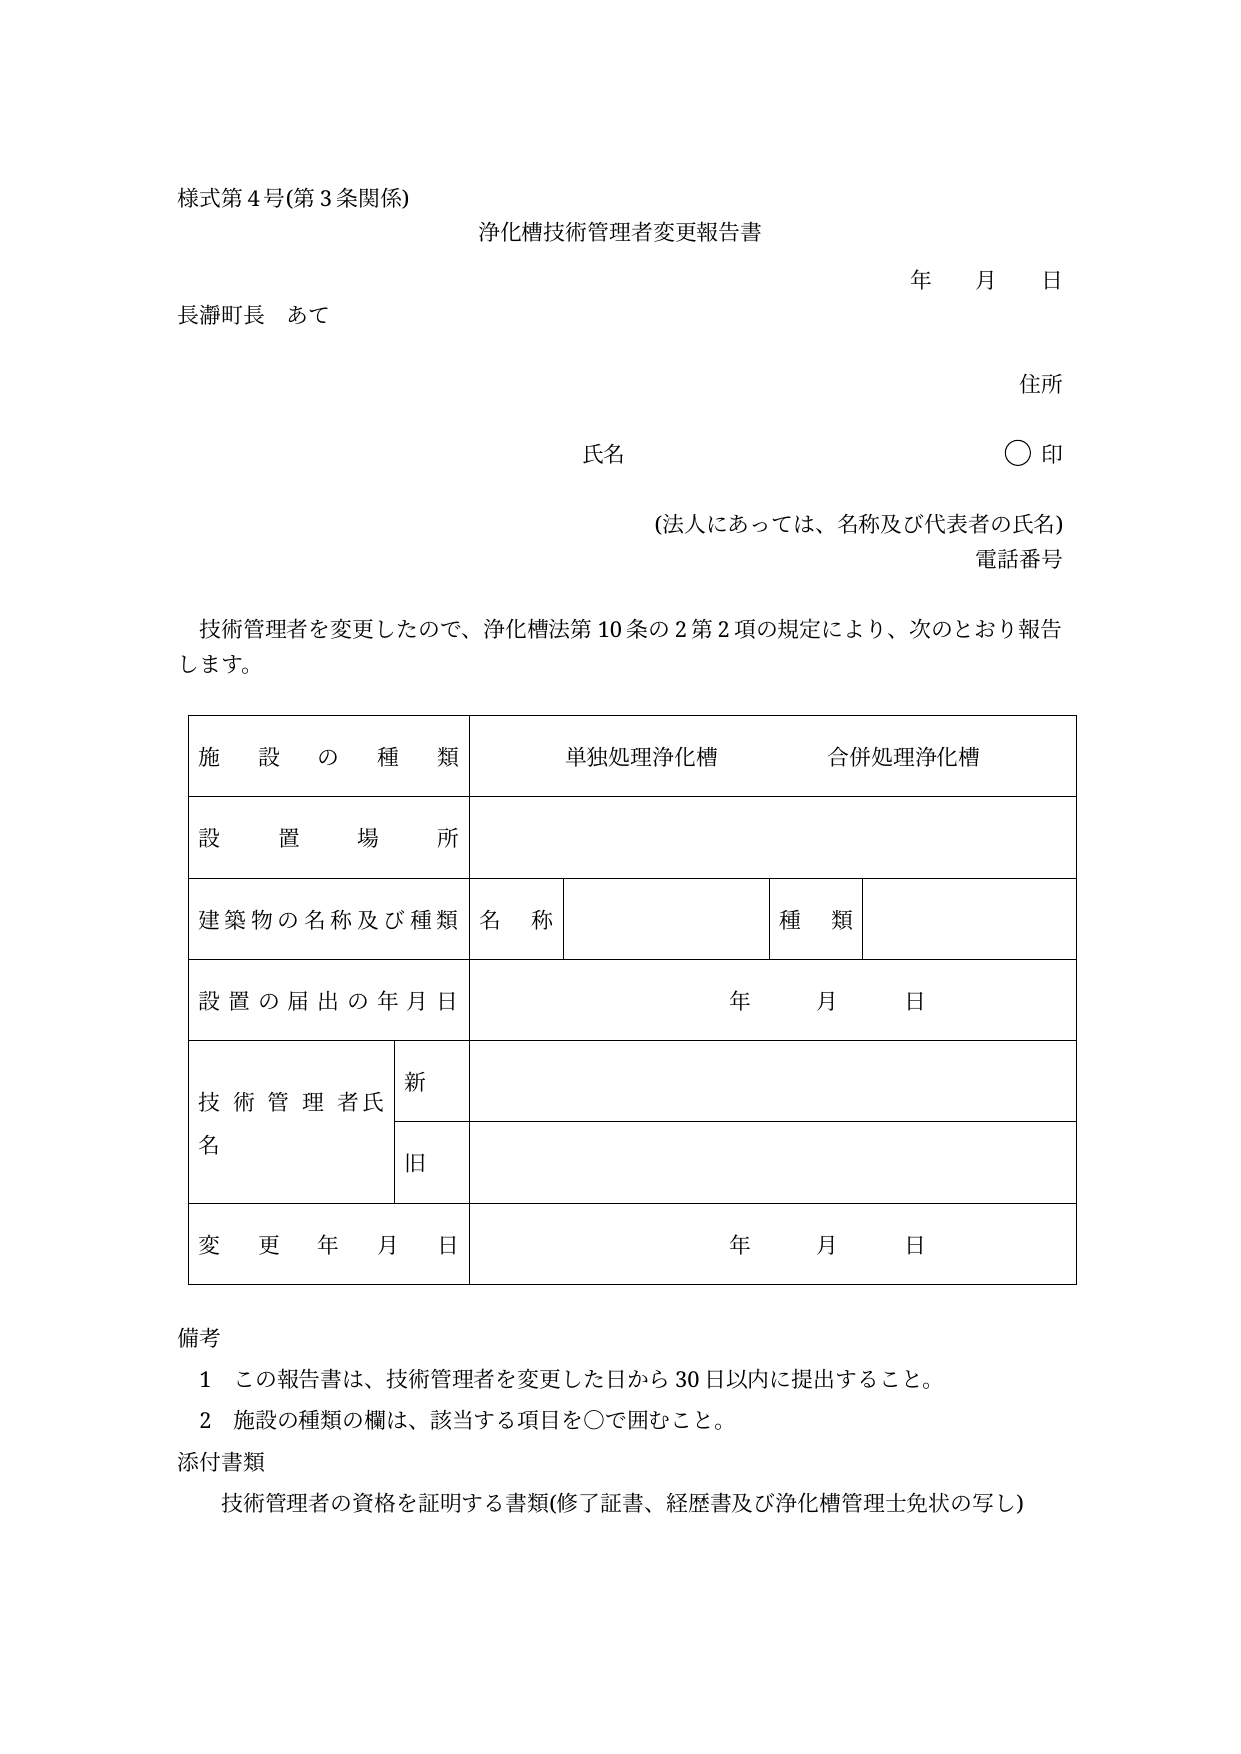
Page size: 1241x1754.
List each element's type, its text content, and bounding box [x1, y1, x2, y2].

text 長瀞町長 あて [177, 296, 1063, 331]
table_cell 種類 [770, 879, 862, 959]
text 住所 [177, 366, 1063, 401]
text 1 この報告書は、技術管理者を変更した日から30日以内に提出すること。 [177, 1361, 1063, 1396]
table_cell 旧 [395, 1122, 469, 1202]
table_cell [470, 1041, 1076, 1121]
text 技術管理者の資格を証明する書類(修了証書、経歴書及び浄化槽管理士免状の写し) [177, 1484, 1063, 1519]
table_cell 変更年月日 [189, 1204, 469, 1284]
text 技術管理者を変更したので、浄化槽法第10条の2第2項の規定により、次のとおり報告します。 [177, 610, 1063, 680]
table_cell 年 月 日 [470, 1204, 1076, 1284]
table_cell [470, 797, 1076, 877]
table_cell 年 月 日 [470, 960, 1076, 1040]
table_cell 設置場所 [189, 797, 469, 877]
table_cell 建築物の名称及び種類 [189, 879, 469, 959]
text 浄化槽技術管理者変更報告書 [177, 214, 1063, 249]
text 様式第4号(第3条関係) [177, 179, 1063, 214]
text 年 月 日 [177, 261, 1063, 296]
table_cell 技術管理者氏名 [189, 1041, 394, 1202]
text 備考 [177, 1320, 1063, 1354]
table_cell 設置の届出の年月日 [189, 960, 469, 1040]
text 氏名 印 [177, 436, 1063, 471]
table_header 施設の種類 [189, 716, 469, 796]
text 添付書類 [177, 1443, 1063, 1478]
table_cell 新 [395, 1041, 469, 1121]
table_cell 名称 [470, 879, 563, 959]
table_cell [564, 879, 769, 959]
table_cell [863, 879, 1076, 959]
text 2 施設の種類の欄は、該当する項目を○で囲むこと。 [177, 1402, 1063, 1437]
text (法人にあっては、名称及び代表者の氏名) [177, 506, 1063, 541]
table_cell [470, 1122, 1076, 1202]
table_header 単独処理浄化槽 合併処理浄化槽 [470, 716, 1076, 796]
text 電話番号 [177, 541, 1063, 575]
